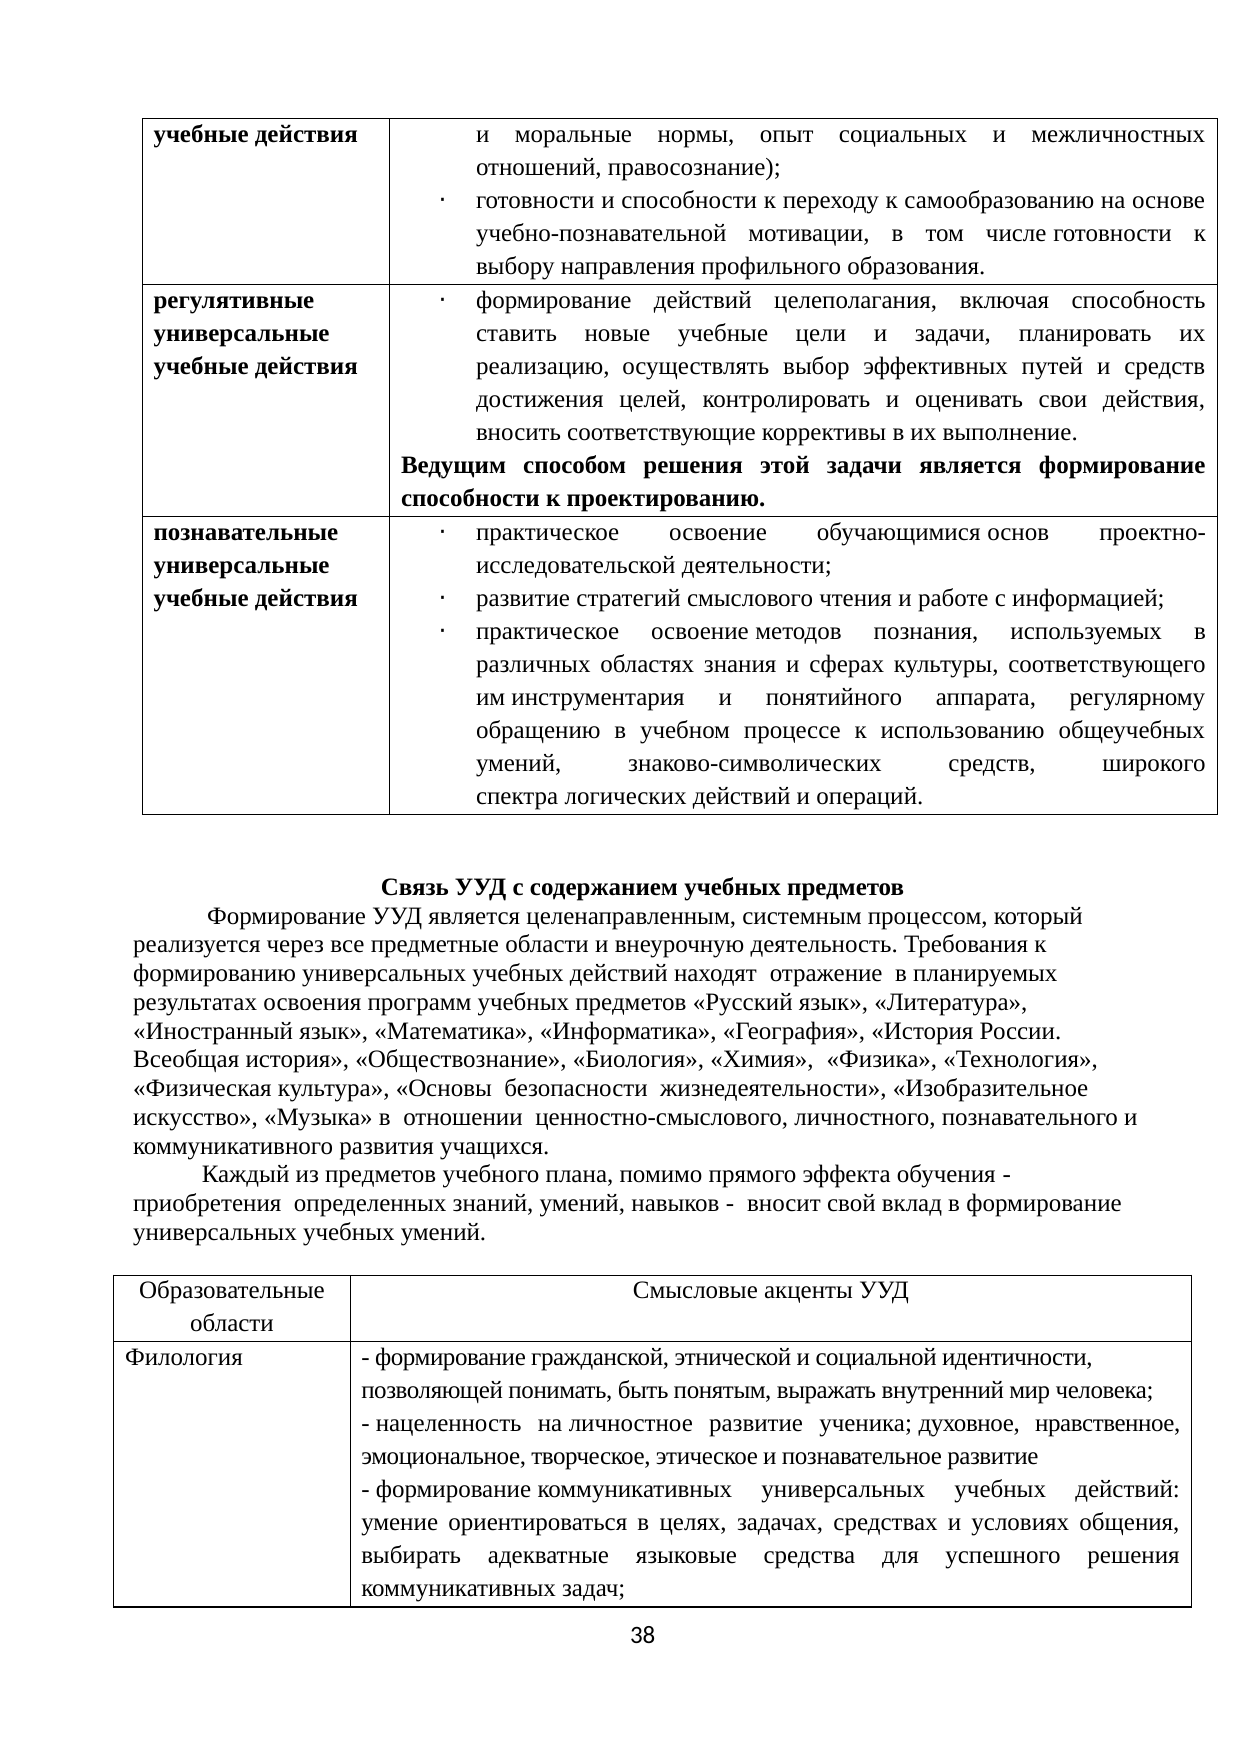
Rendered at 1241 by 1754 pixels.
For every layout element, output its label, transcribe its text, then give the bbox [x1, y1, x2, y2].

table_header Смысловые акценты УУД [351, 1276, 1191, 1341]
table_cell Филология [114, 1342, 350, 1606]
table_cell регулятивные универсальные учебные действия [143, 285, 389, 516]
text Каждый из предметов учебного плана, помимо прямого эффекта обучения - приобретения определенных знаний, умений, навыков - вносит свой вклад в формирование универсальных учебных умений. [133, 1159, 1152, 1246]
table_cell формирование действий целеполагания, включая способность ставить новые учебные цели и задачи, планировать их реализацию, осуществлять выбор эффективных путей и средств достижения целей, контролировать и оценивать свои действия, вносить соответствующие коррективы в их выполнение. Ведущим способом решения этой задачи является формирование способности к проектированию. [390, 285, 1217, 516]
text Формирование УУД является целенаправленным, системным процессом, который реализуется через все предметные области и внеурочную деятельность. Требования к формированию универсальных учебных действий находят отражение в планируемых результатах освоения программ учебных предметов «Русский язык», «Литература», «Иностранный язык», «Математика», «Информатика», «География», «История России. Всеобщая история», «Обществознание», «Биология», «Химия», «Физика», «Технология», «Физическая культура», «Основы безопасности жизнедеятельности», «Изобразительное искусство», «Музыка» в отношении ценностно-смыслового, личностного, познавательного и коммуникативного развития учащихся. [133, 901, 1152, 1159]
table_header Образовательные области [114, 1276, 350, 1341]
text Связь УУД с содержанием учебных предметов [133, 872, 1152, 901]
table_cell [351, 1342, 1191, 1606]
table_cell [390, 119, 1217, 284]
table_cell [143, 119, 389, 284]
table_cell познавательные универсальные учебные действия [143, 517, 389, 813]
table_cell практическое освоение обучающимися основ проектно-исследовательской деятельности; развитие стратегий смыслового чтения и работе с информацией; практическое освоение методов познания, используемых в различных областях знания и сферах культуры, соответствующего им инструментария и понятийного аппарата, регулярному обращению в учебном процессе к использованию общеучебных умений, знаково-символических средств, широкого спектра логических действий и операций. [390, 517, 1217, 813]
